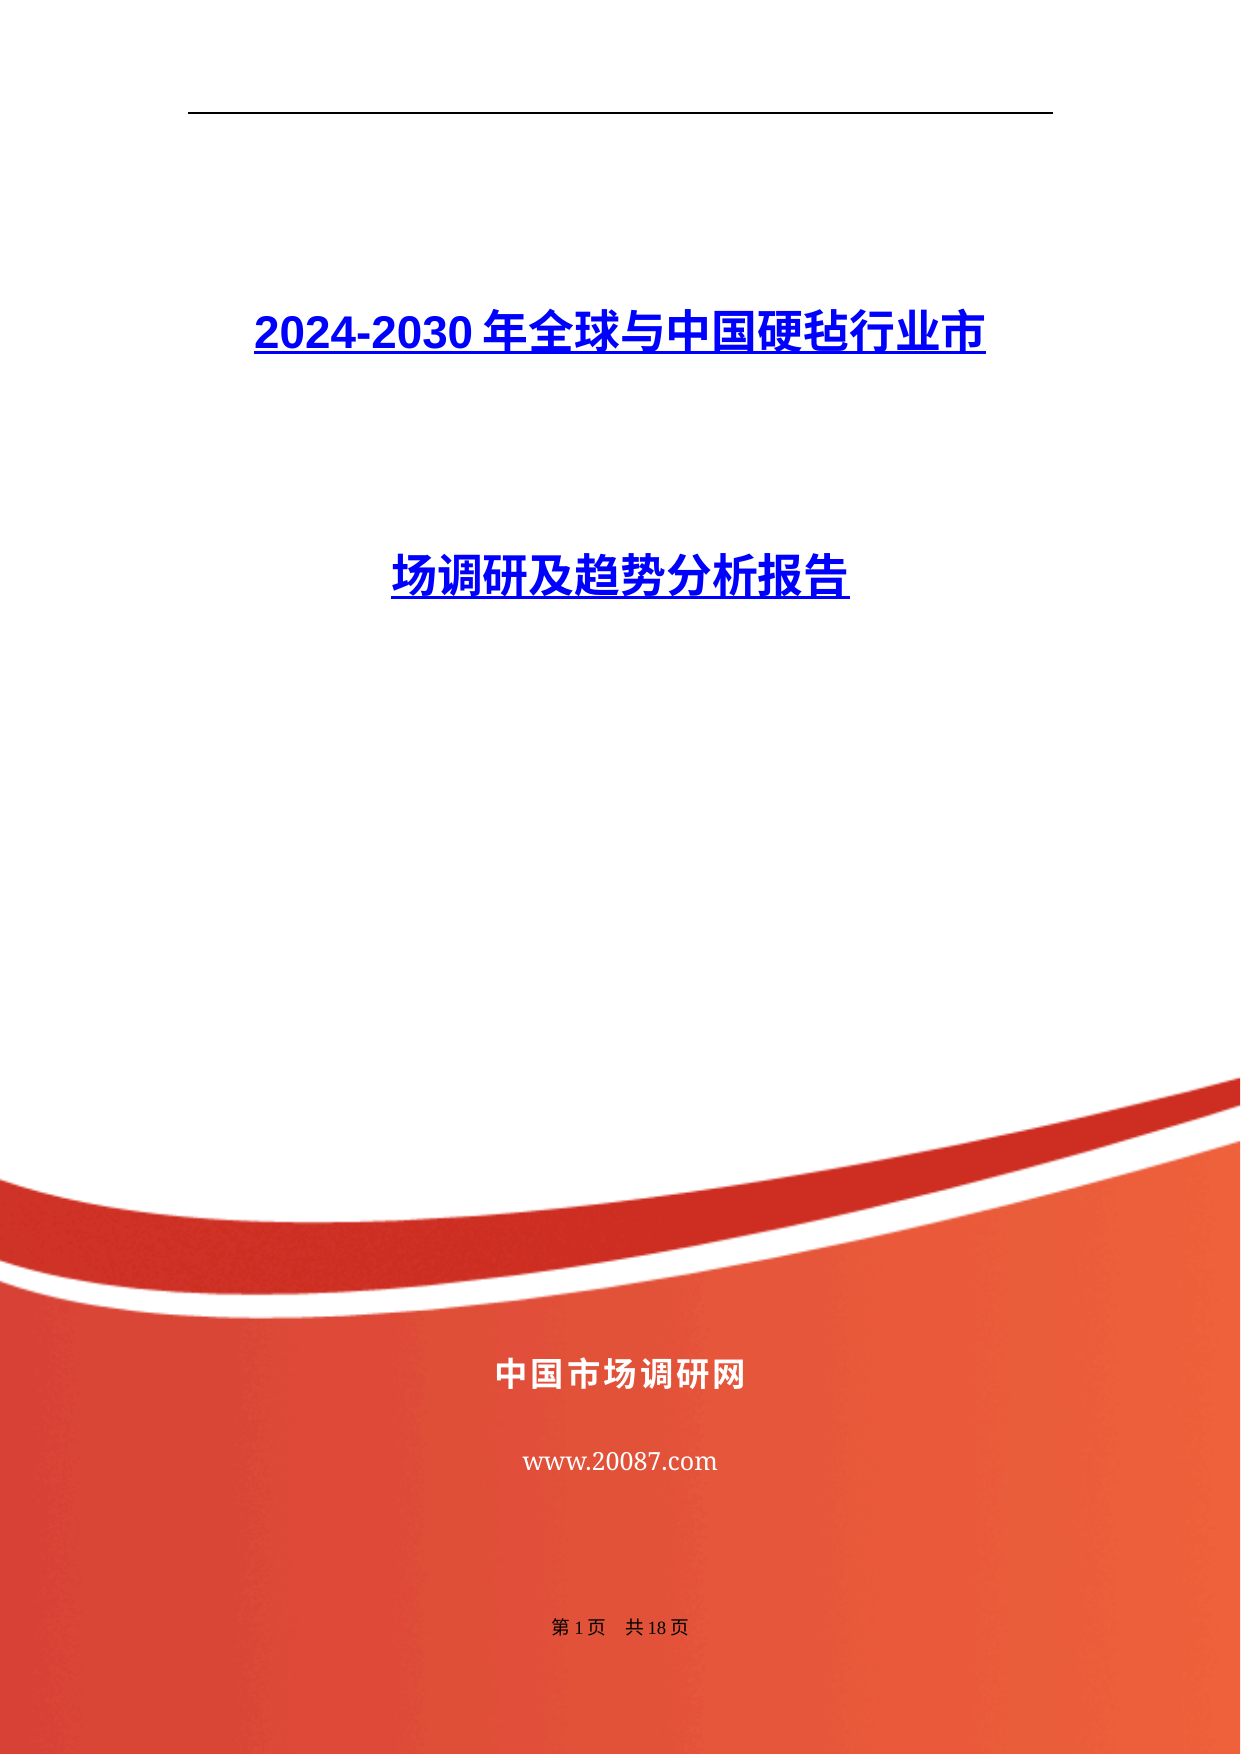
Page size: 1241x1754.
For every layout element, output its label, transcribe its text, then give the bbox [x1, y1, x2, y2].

picture [0, 1006, 1241, 1754]
text www.20087.com [187, 1428, 1053, 1493]
table_header 2024-2030年全球与中国硬毡行业市场调研及趋势分析报告 [188, 207, 1053, 773]
subtitle 中国市场调研网 [187, 1339, 1053, 1404]
